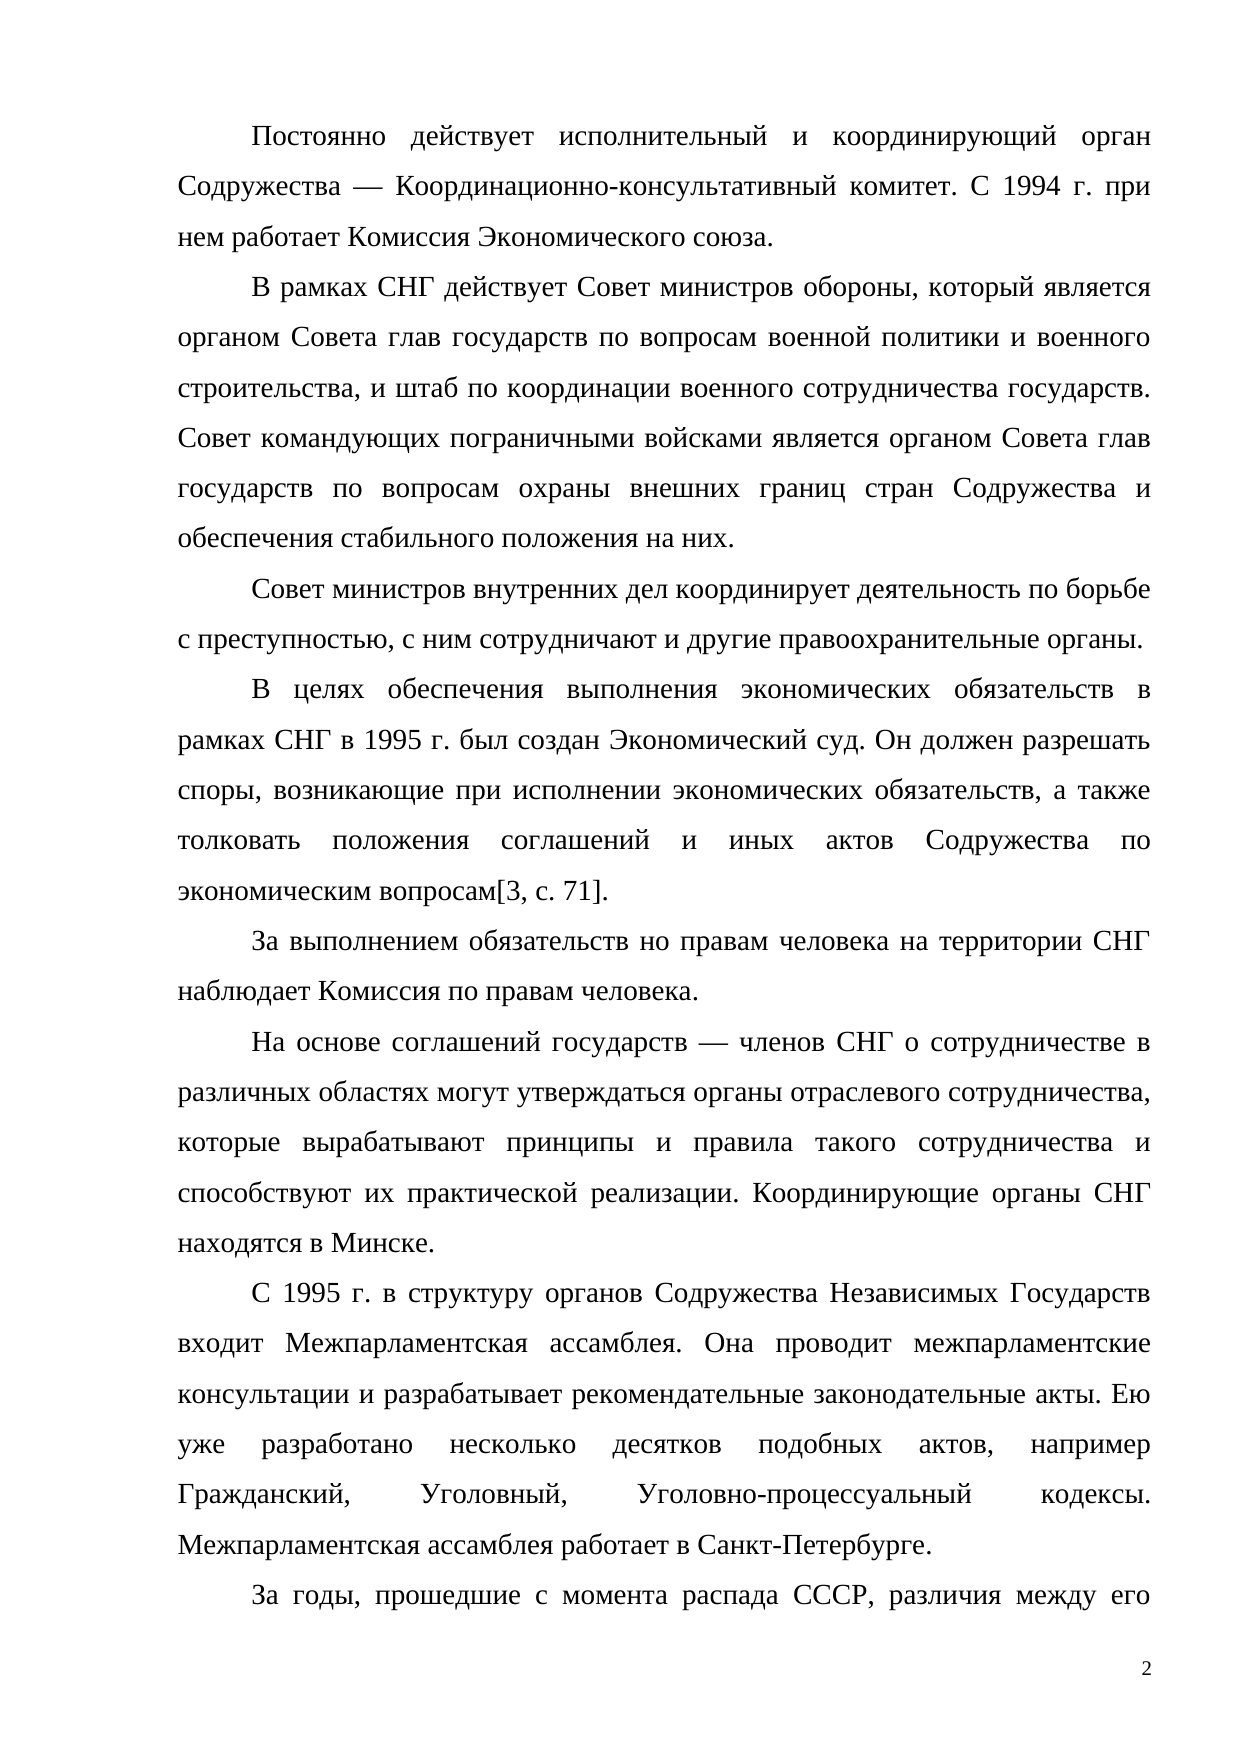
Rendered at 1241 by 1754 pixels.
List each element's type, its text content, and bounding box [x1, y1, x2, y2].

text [177, 1577, 1152, 1611]
text В рамках СНГ действует Совет министров обороны, который является органом Совета глав государств по вопросам военной политики и военного строительства, и штаб по координации военного сотрудничества государств. Совет командующих пограничными войсками является органом Совета глав государств по вопросам охраны внешних границ стран Содружества и обеспечения стабильного положения на них. [177, 269, 1152, 554]
text В целях обеспечения выполнения экономических обязательств в рамках СНГ в 1995 г. был создан Экономический суд. Он должен разрешать споры, возникающие при исполнении экономических обязательств, а также толковать положения соглашений и иных актов Содружества по экономическим вопросам[3, с. 71]. [177, 672, 1152, 906]
text Совет министров внутренних дел координирует деятельность по борьбе с преступностью, с ним сотрудничают и другие правоохранительные органы. [177, 571, 1152, 655]
text Постоянно действует исполнительный и координирующий орган Содружества — Координационно-консультативный комитет. С 1994 г. при нем работает Комиссия Экономического союза. [177, 118, 1152, 252]
text За выполнением обязательств но правам человека на территории СНГ наблюдает Комиссия по правам человека. [177, 923, 1152, 1007]
text С 1995 г. в структуру органов Содружества Независимых Государств входит Межпарламентская ассамблея. Она проводит межпарламентские консультации и разрабатывает рекомендательные законодательные акты. Ею уже разработано несколько десятков подобных актов, например Гражданский, Уголовный, Уголовно-процессуальный кодексы. Межпарламентская ассамблея работает в Санкт-Петербурге. [177, 1275, 1152, 1560]
text На основе соглашений государств — членов СНГ о сотрудничестве в различных областях могут утверждаться органы отраслевого сотрудничества, которые вырабатывают принципы и правила такого сотрудничества и способствуют их практической реализации. Координирующие органы СНГ находятся в Минске. [177, 1024, 1152, 1258]
